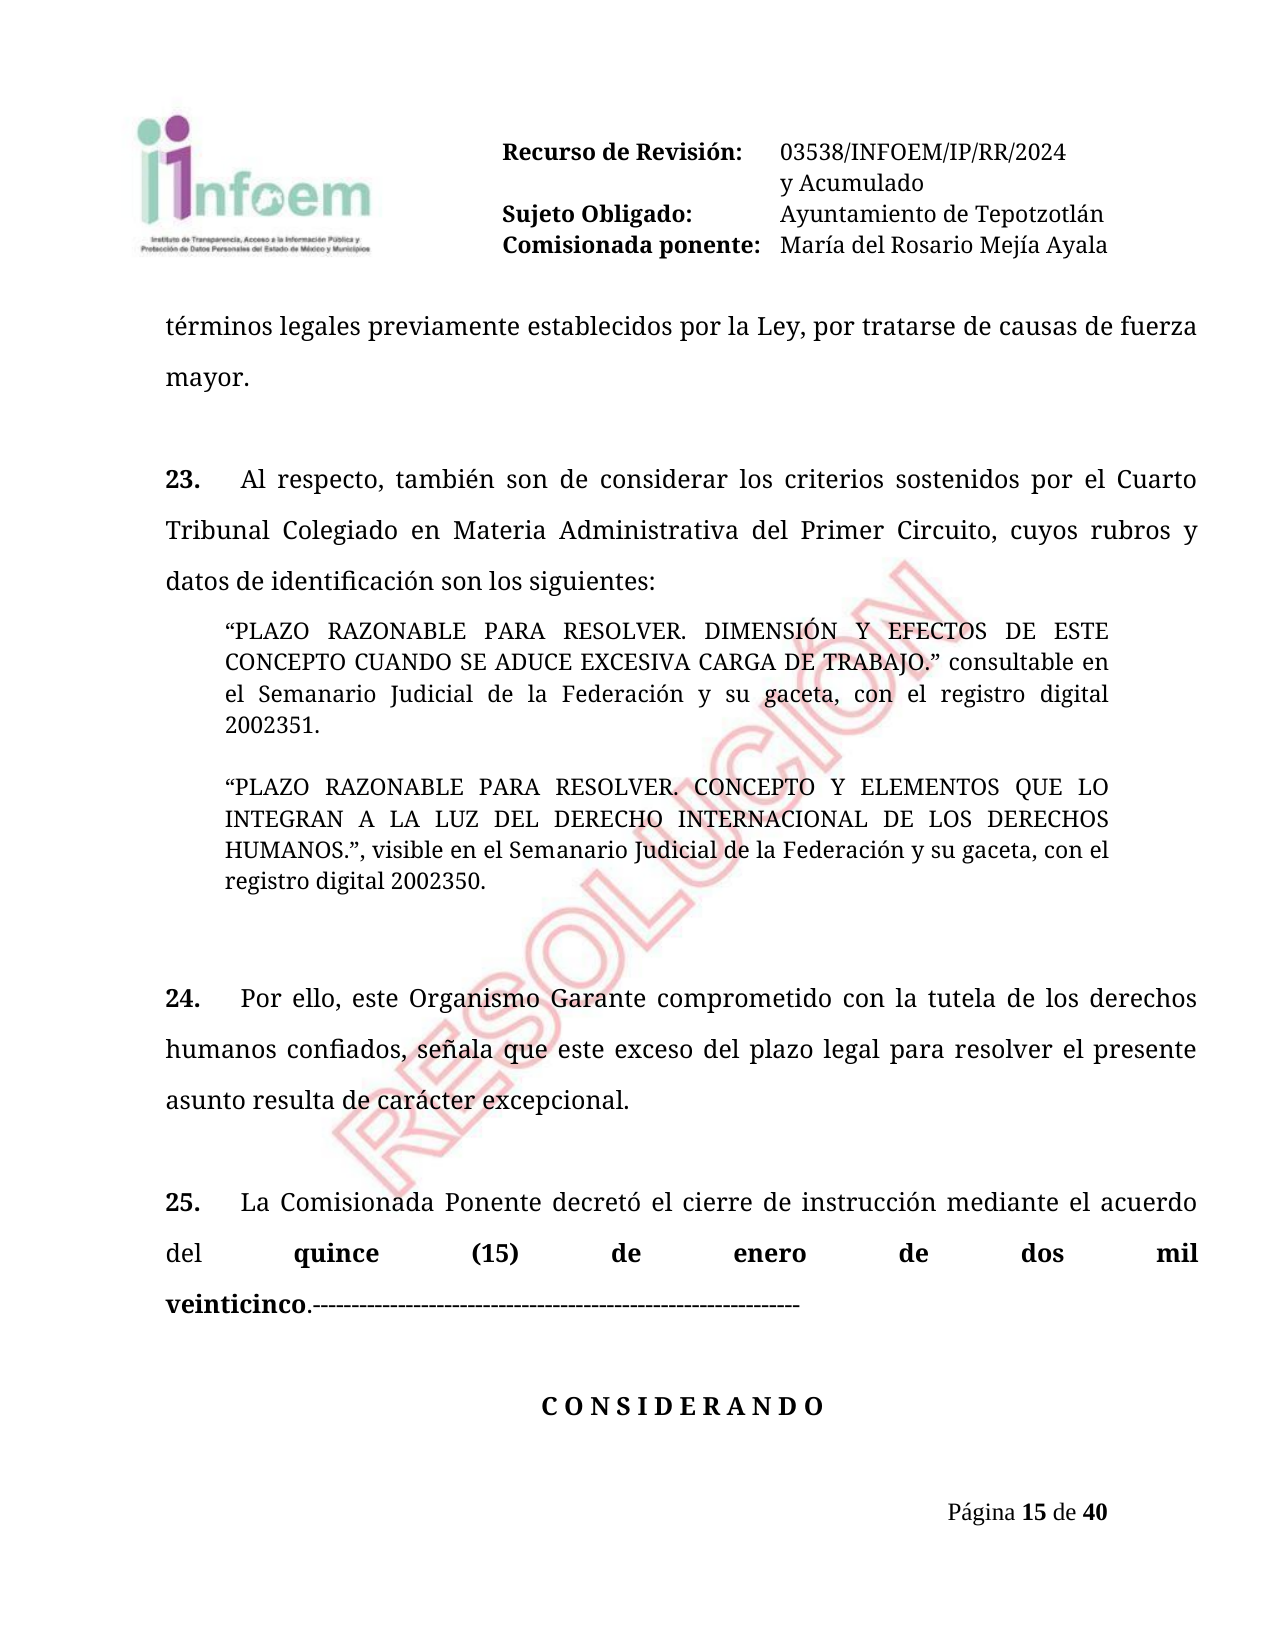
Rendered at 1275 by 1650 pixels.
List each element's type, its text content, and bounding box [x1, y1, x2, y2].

text “PLAZO RAZONABLE PARA RESOLVER. CONCEPTO Y ELEMENTOS QUE LO INTEGRAN A LA LUZ DEL DERECHO INTERNACIONAL DE LOS DERECHOS HUMANOS.”, visible en el Semanario Judicial de la Federación y su gaceta, con el registro digital 2002350. [224, 771, 1110, 896]
picture [22, 57, 1251, 1650]
list Por ello, este Organismo Garante comprometido con la tutela de los derechos humanos confiados, señala que este exceso del plazo legal para resolver el presente asunto resulta de carácter excepcional. [165, 980, 1199, 1116]
text “PLAZO RAZONABLE PARA RESOLVER. DIMENSIÓN Y EFECTOS DE ESTE CONCEPTO CUANDO SE ADUCE EXCESIVA CARGA DE TRABAJO.” consultable en el Semanario Judicial de la Federación y su gaceta, con el registro digital 2002351. [224, 615, 1110, 740]
list Al respecto, también son de considerar los criterios sostenidos por el Cuarto Tribunal Colegiado en Materia Administrativa del Primer Circuito, cuyos rubros y datos de identificación son los siguientes: [165, 462, 1199, 598]
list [165, 309, 1199, 394]
list La Comisionada Ponente decretó el cierre de instrucción mediante el acuerdo del quince (15) de enero de dos mil veinticinco.--------------------------------------------------------------- [165, 1184, 1199, 1321]
text C O N S I D E R A N D O [165, 1389, 1199, 1423]
